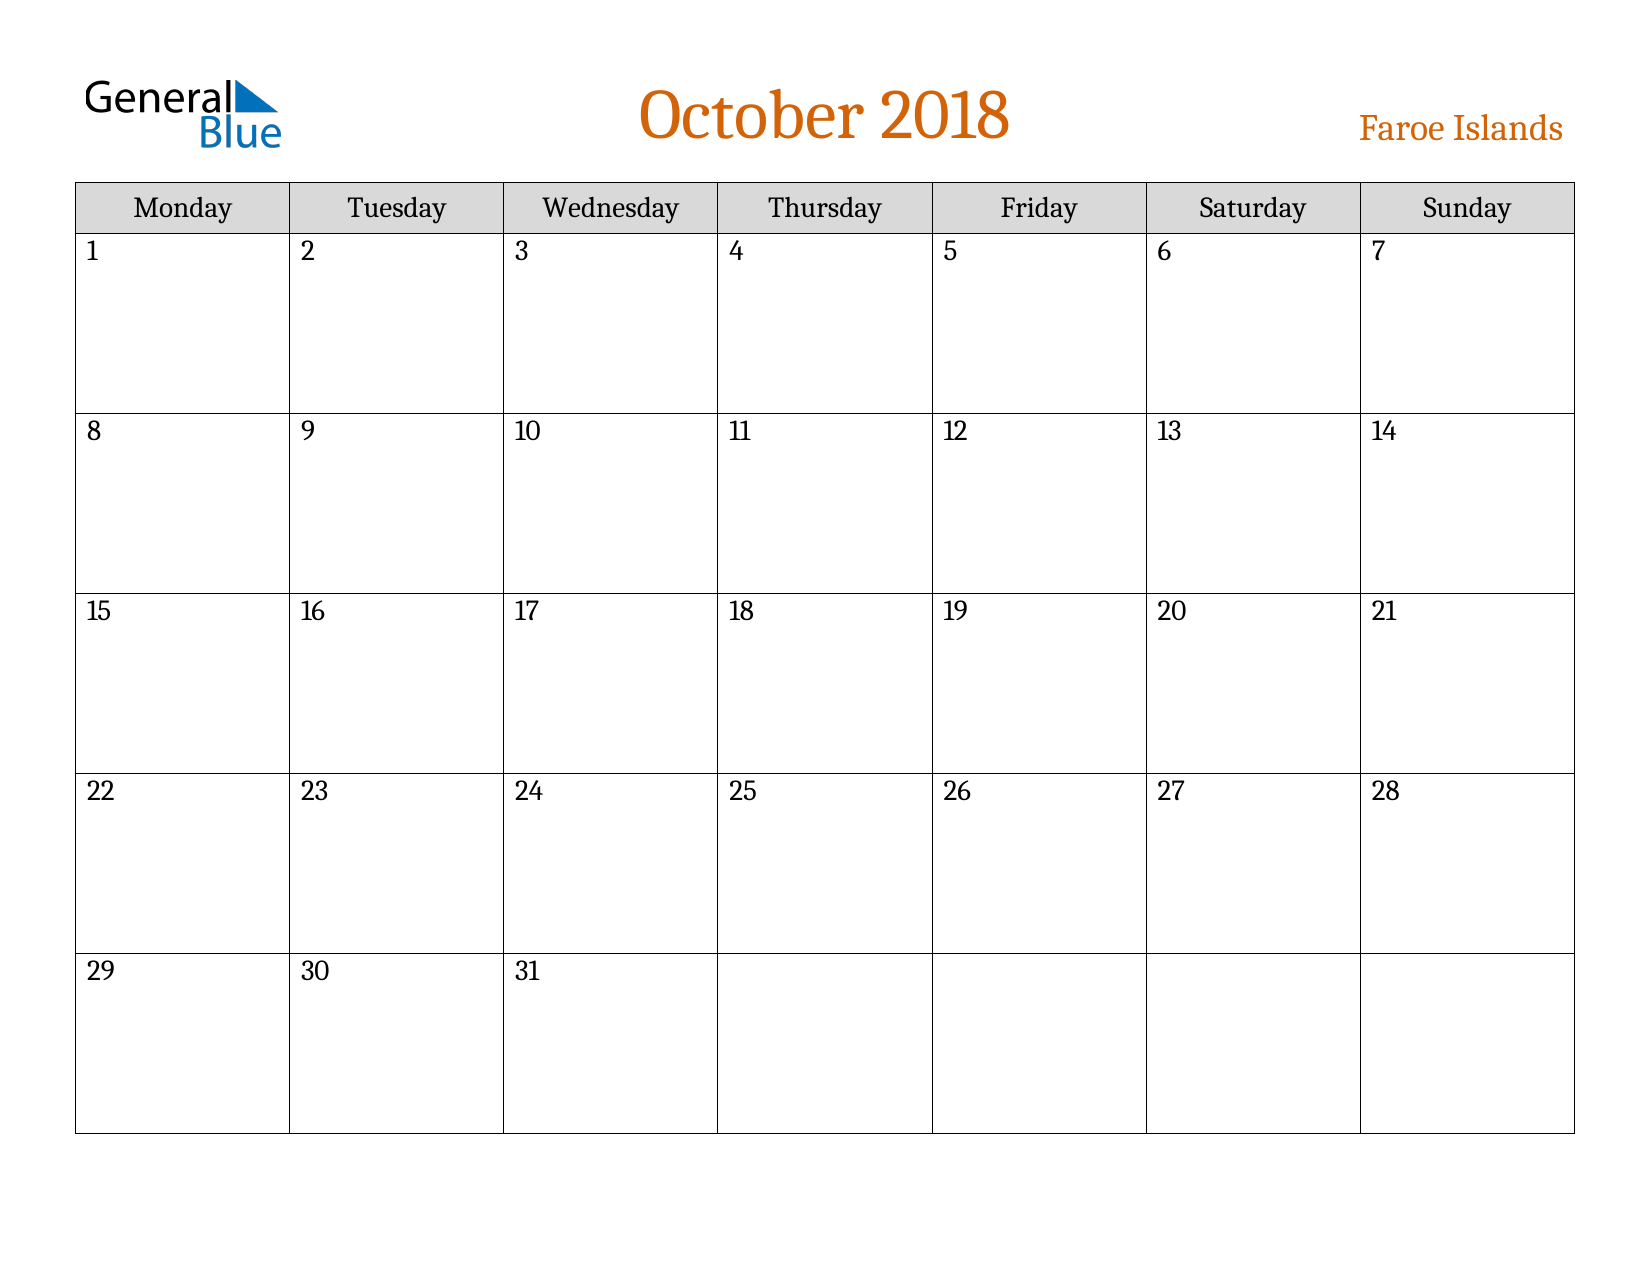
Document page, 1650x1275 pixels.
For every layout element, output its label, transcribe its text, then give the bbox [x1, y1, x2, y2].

table_cell 3 [504, 234, 717, 270]
table_cell 19 [933, 594, 1146, 630]
table_cell [290, 630, 503, 773]
table_cell [1147, 450, 1360, 593]
table_cell 12 [933, 414, 1146, 450]
table_cell [1361, 630, 1574, 773]
table_header Faroe Islands [1146, 75, 1574, 182]
table_cell 23 [290, 774, 503, 810]
table_cell [290, 990, 503, 1133]
table_cell [504, 630, 717, 773]
table_cell [1361, 810, 1574, 953]
table_cell [290, 450, 503, 593]
table_cell [933, 990, 1146, 1133]
table_cell 31 [504, 954, 717, 990]
table_cell [718, 990, 932, 1133]
table_cell 16 [290, 594, 503, 630]
table_cell 18 [718, 594, 932, 630]
table_cell [718, 270, 932, 413]
table_cell 29 [76, 954, 289, 990]
table_cell [1147, 954, 1360, 990]
table_cell [718, 954, 932, 990]
table_cell [933, 630, 1146, 773]
table_cell 1 [76, 234, 289, 270]
table_cell 15 [76, 594, 289, 630]
table_cell 27 [1147, 774, 1360, 810]
table_cell 17 [504, 594, 717, 630]
table_cell [504, 810, 717, 953]
picture [86, 80, 281, 148]
table_cell [290, 270, 503, 413]
table_cell [933, 270, 1146, 413]
table_cell 11 [718, 414, 932, 450]
table_cell [933, 450, 1146, 593]
table_cell [76, 270, 289, 413]
table_cell [718, 810, 932, 953]
table_cell 30 [290, 954, 503, 990]
table_cell 22 [76, 774, 289, 810]
table_cell 7 [1361, 234, 1574, 270]
table_cell 5 [933, 234, 1146, 270]
table_cell [290, 810, 503, 953]
table_cell 8 [76, 414, 289, 450]
table_cell [1361, 954, 1574, 990]
table_cell [1361, 450, 1574, 593]
table_cell Tuesday [290, 183, 503, 233]
table_cell [504, 450, 717, 593]
table_cell Wednesday [504, 183, 717, 233]
table_header October 2018 [504, 75, 1146, 182]
table_cell [76, 630, 289, 773]
table_cell [504, 990, 717, 1133]
table_cell 6 [1147, 234, 1360, 270]
table_cell [718, 630, 932, 773]
table_cell 14 [1361, 414, 1574, 450]
table_cell 21 [1361, 594, 1574, 630]
table_cell [76, 810, 289, 953]
table_cell [504, 270, 717, 413]
table_cell [1147, 990, 1360, 1133]
table_cell [76, 450, 289, 593]
table_cell [1147, 630, 1360, 773]
table_cell 13 [1147, 414, 1360, 450]
table_cell Friday [933, 183, 1146, 233]
table_cell 26 [933, 774, 1146, 810]
table_cell 28 [1361, 774, 1574, 810]
table_cell [1361, 270, 1574, 413]
table_cell 9 [290, 414, 503, 450]
table_cell [76, 990, 289, 1133]
table_cell Saturday [1147, 183, 1360, 233]
table_cell [718, 450, 932, 593]
table_cell [933, 954, 1146, 990]
table_cell [1147, 270, 1360, 413]
table_cell Sunday [1361, 183, 1574, 233]
table_cell [1361, 990, 1574, 1133]
table_cell 4 [718, 234, 932, 270]
table_cell 25 [718, 774, 932, 810]
table_header [76, 75, 503, 182]
table_cell [1147, 810, 1360, 953]
table_cell 24 [504, 774, 717, 810]
table_cell [933, 810, 1146, 953]
table_cell 10 [504, 414, 717, 450]
table_cell 20 [1147, 594, 1360, 630]
table_cell Thursday [718, 183, 932, 233]
table_cell 2 [290, 234, 503, 270]
table_cell Monday [76, 183, 289, 233]
